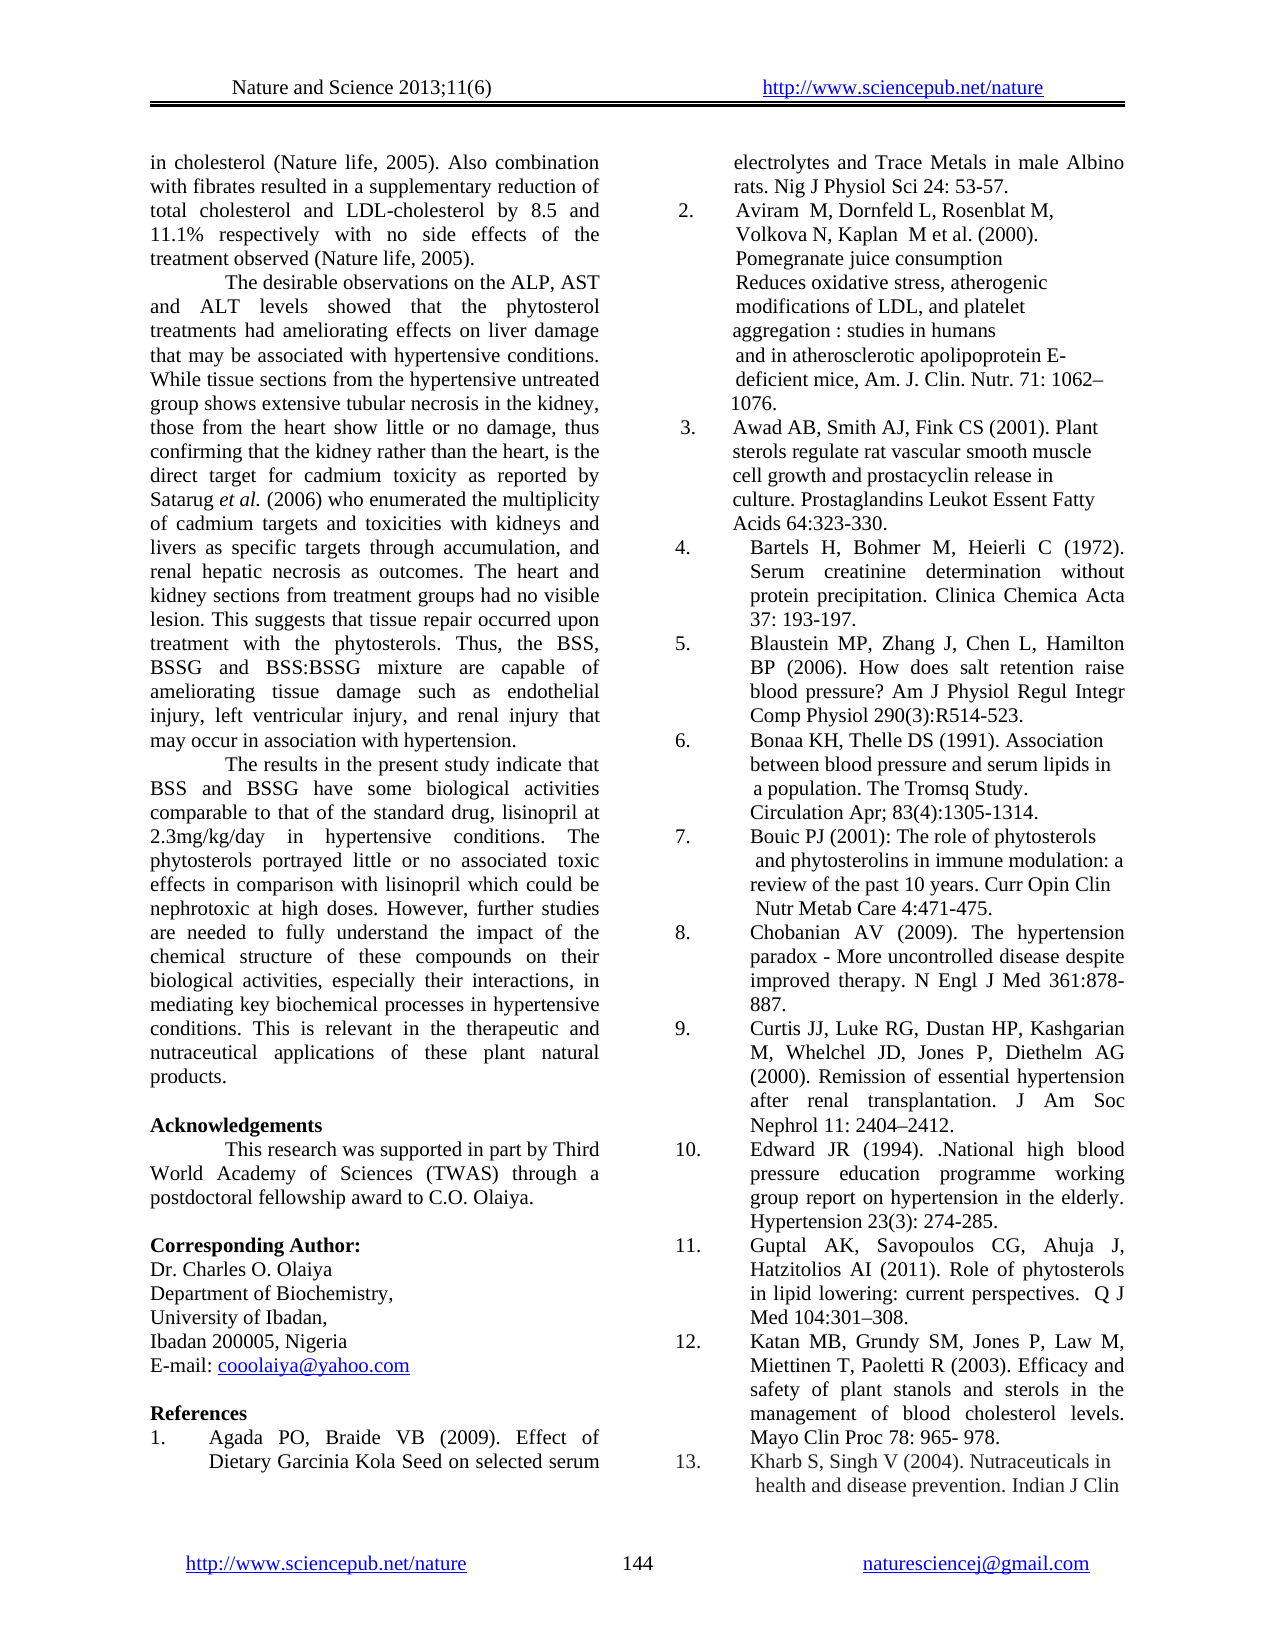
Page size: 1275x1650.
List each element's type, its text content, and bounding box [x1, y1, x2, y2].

text The desirable observations on the ALP, AST and ALT levels showed that the phytosterol treatments had ameliorating effects on liver damage that may be associated with hypertensive conditions. While tissue sections from the hypertensive untreated group shows extensive tubular necrosis in the kidney, those from the heart show little or no damage, thus confirming that the kidney rather than the heart, is the direct target for cadmium toxicity as reported by Satarug et al. (2006) who enumerated the multiplicity of cadmium targets and toxicities with kidneys and livers as specific targets through accumulation, and renal hepatic necrosis as outcomes. The heart and kidney sections from treatment groups had no visible lesion. This suggests that tissue repair occurred upon treatment with the phytosterols. Thus, the BSS, BSSG and BSS:BSSG mixture are capable of ameliorating tissue damage such as endothelial injury, left ventricular injury, and renal injury that may occur in association with hypertension. [150, 270, 600, 752]
text 4. Bartels H, Bohmer M, Heierli C (1972). Serum creatinine determination without protein precipitation. Clinica Chemica Acta 37: 193-197. [675, 535, 1125, 631]
text between blood pressure and serum lipids in [675, 752, 1125, 776]
text Department of Biochemistry, [150, 1281, 600, 1305]
text 8. Chobanian AV (2009). The hypertension paradox - More uncontrolled disease despite improved therapy. N Engl J Med 361:878-887. [675, 920, 1125, 1016]
text Pomegranate juice consumption [678, 246, 1125, 270]
text sterols regulate rat vascular smooth muscle [675, 439, 1125, 463]
text 1. Agada PO, Braide VB (2009). Effect of Dietary Garcinia Kola Seed on selected serum electrolytes and Trace Metals in male Albino rats. Nig J Physiol Sci 24: 53-57. [150, 1425, 600, 1473]
text Acknowledgements [150, 1112, 600, 1137]
text cell growth and prostacyclin release in [675, 463, 1125, 487]
text and in atherosclerotic apolipoprotein E- [678, 342, 1125, 367]
text Acids 64:323-330. [675, 511, 1125, 535]
text 1. Agada PO, Braide VB (2009). Effect of Dietary Garcinia Kola Seed on selected serum electrolytes and Trace Metals in male Albino rats. Nig J Physiol Sci 24: 53-57. [675, 150, 1125, 198]
text review of the past 10 years. Curr Opin Clin [675, 872, 1125, 896]
text 2. Aviram M, Dornfeld L, Rosenblat M, [678, 198, 1125, 222]
text 5. Blaustein MP, Zhang J, Chen L, Hamilton BP (2006). How does salt retention raise blood pressure? Am J Physiol Regul Integr Comp Physiol 290(3):R514-523. [675, 631, 1125, 727]
text 10. Edward JR (1994). .National high blood pressure education programme working group report on hypertension in the elderly. Hypertension 23(3): 274-285. [675, 1137, 1125, 1233]
text 3. Awad AB, Smith AJ, Fink CS (2001). Plant [675, 415, 1125, 439]
text Nutr Metab Care 4:471-475. [675, 896, 1125, 920]
text Dr. Charles O. Olaiya [150, 1257, 600, 1281]
text culture. Prostaglandins Leukot Essent Fatty [675, 487, 1125, 511]
text deficient mice, Am. J. Clin. Nutr. 71: 1062– [678, 367, 1125, 391]
text 12. Katan MB, Grundy SM, Jones P, Law M, Miettinen T, Paoletti R (2003). Efficacy and safety of plant stanols and sterols in the management of blood cholesterol levels. Mayo Clin Proc 78: 965- 978. [675, 1329, 1125, 1449]
text 7. Bouic PJ (2001): The role of phytosterols [675, 824, 1125, 848]
text Ibadan 200005, Nigeria [150, 1329, 600, 1353]
text a population. The Tromsq Study. Circulation Apr; 83(4):1305-1314. [750, 776, 1125, 824]
text 6. Bonaa KH, Thelle DS (1991). Association [675, 727, 1125, 752]
text E-mail: cooolaiya@yahoo.com [150, 1353, 600, 1377]
text 13. Kharb S, Singh V (2004). Nutraceuticals in [675, 1449, 1125, 1473]
text and phytosterolins in immune modulation: a [675, 848, 1125, 872]
text 11. Guptal AK, Savopoulos CG, Ahuja J, Hatzitolios AI (2011). Role of phytosterols in lipid lowering: current perspectives. Q J Med 104:301–308. [675, 1233, 1125, 1329]
text 1076. [678, 391, 1125, 415]
text References [150, 1401, 600, 1425]
text This research was supported in part by Third World Academy of Sciences (TWAS) through a postdoctoral fellowship award to C.O. Olaiya. [150, 1137, 600, 1209]
text 9. Curtis JJ, Luke RG, Dustan HP, Kashgarian M, Whelchel JD, Jones P, Diethelm AG (2000). Remission of essential hypertension after renal transplantation. J Am Soc Nephrol 11: 2404–2412. [675, 1016, 1125, 1137]
text modifications of LDL, and platelet [678, 294, 1125, 318]
text Corresponding Author: [150, 1233, 600, 1257]
text aggregation : studies in humans [675, 318, 1125, 342]
text University of Ibadan, [150, 1305, 600, 1329]
text Volkova N, Kaplan M et al. (2000). [678, 222, 1125, 246]
text Reduces oxidative stress, atherogenic [678, 270, 1125, 294]
text The results in the present study indicate that BSS and BSSG have some biological activities comparable to that of the standard drug, lisinopril at 2.3mg/kg/day in hypertensive conditions. The phytosterols portrayed little or no associated toxic effects in comparison with lisinopril which could be nephrotoxic at high doses. However, further studies are needed to fully understand the impact of the chemical structure of these compounds on their biological activities, especially their interactions, in mediating key biochemical processes in hypertensive conditions. This is relevant in the therapeutic and nutraceutical applications of these plant natural products. [150, 752, 600, 1088]
text health and disease prevention. Indian J Clin [675, 1473, 1125, 1497]
